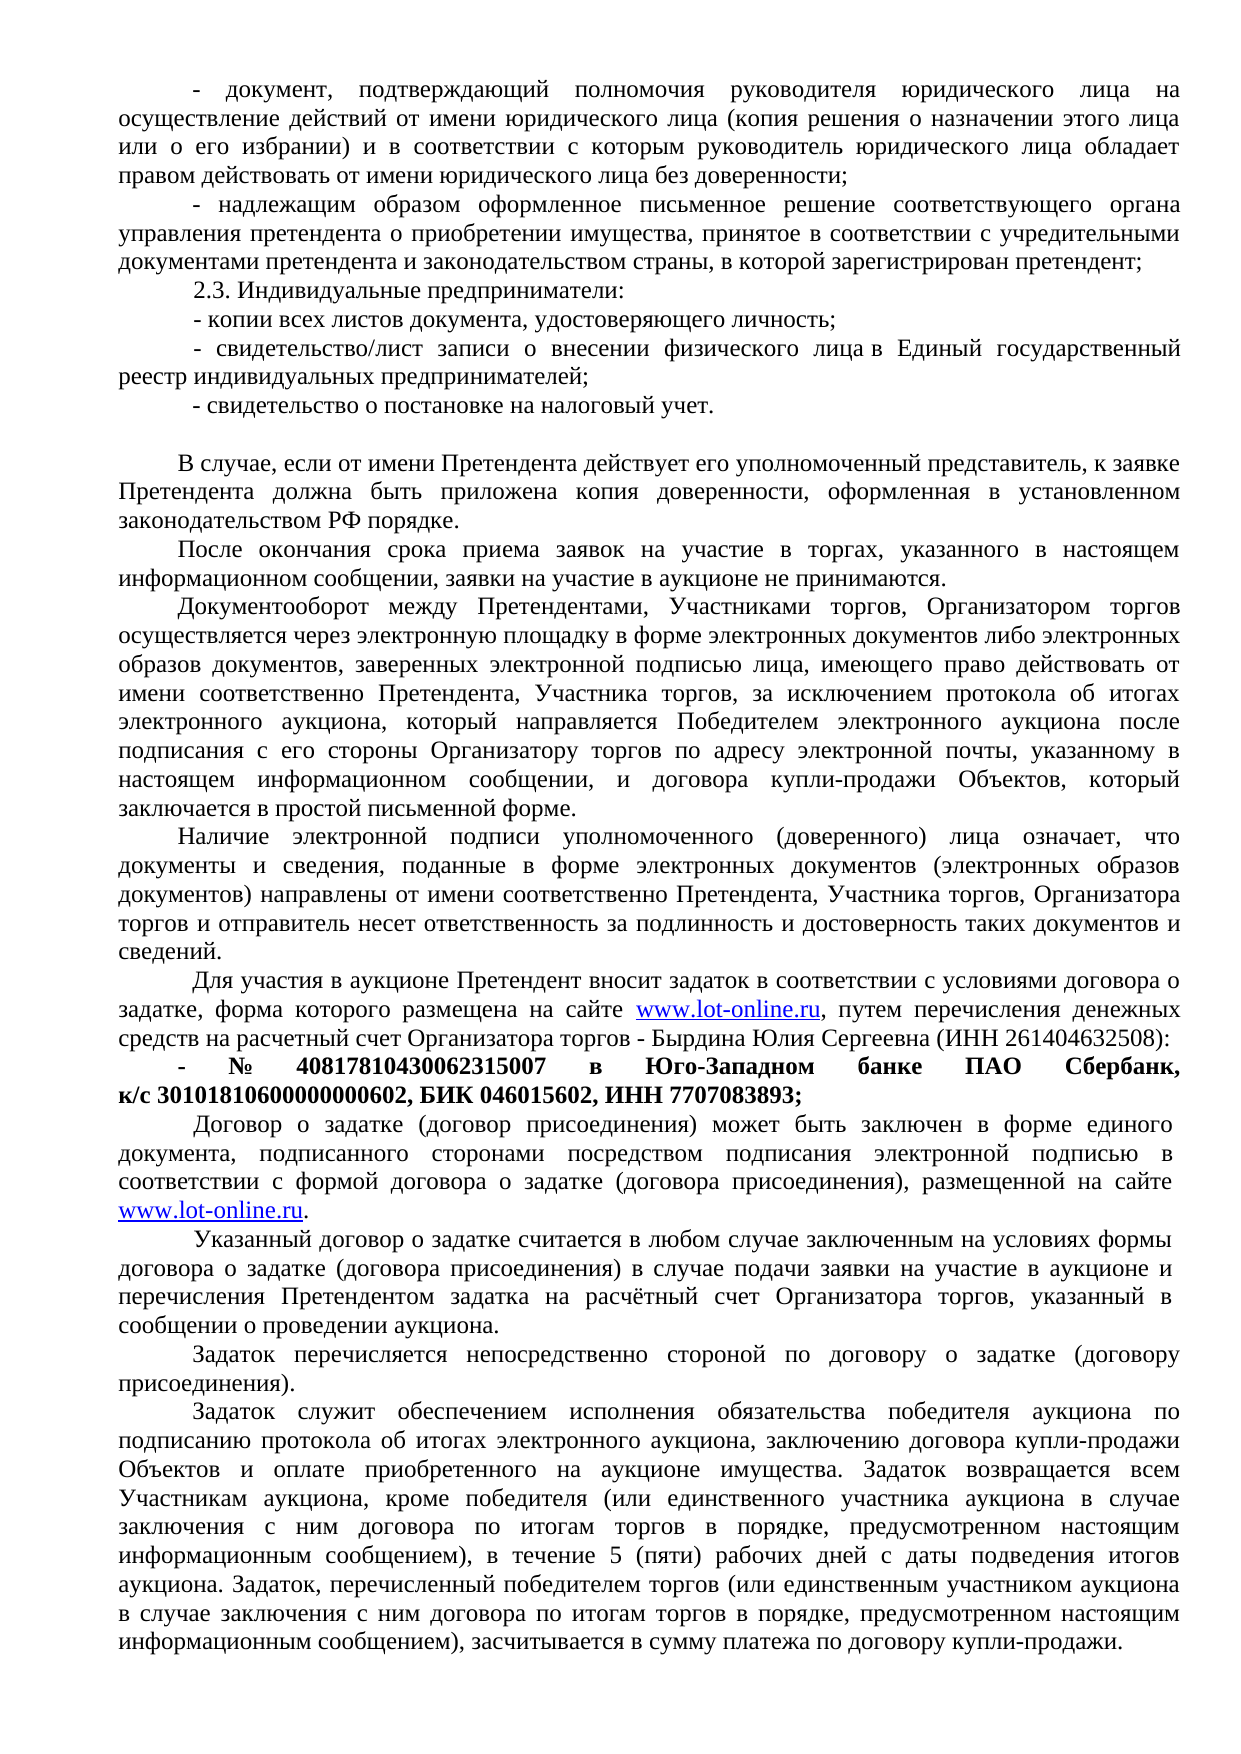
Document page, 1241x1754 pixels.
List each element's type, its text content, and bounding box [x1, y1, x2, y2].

text Наличие электронной подписи уполномоченного (доверенного) лица означает, что документы и сведения, поданные в форме электронных документов (электронных образов документов) направлены от имени соответственно Претендента, Участника торгов, Организатора торгов и отправитель несет ответственность за подлинность и достоверность таких документов и сведений. [118, 821, 1181, 965]
text Договор о задатке (договор присоединения) может быть заключен в форме единого документа, подписанного сторонами посредством подписания электронной подписью в соответствии с формой договора о задатке (договора присоединения), размещенной на сайте www.lot-online.ru. [118, 1109, 1174, 1224]
text После окончания срока приема заявок на участие в торгах, указанного в настоящем информационном сообщении, заявки на участие в аукционе не принимаются. [118, 534, 1181, 591]
text В случае, если от имени Претендента действует его уполномоченный представитель, к заявке Претендента должна быть приложена копия доверенности, оформленная в установленном законодательством РФ порядке. [118, 448, 1181, 534]
text Задаток служит обеспечением исполнения обязательства победителя аукциона по подписанию протокола об итогах электронного аукциона, заключению договора купли-продажи Объектов и оплате приобретенного на аукционе имущества. Задаток возвращается всем Участникам аукциона, кроме победителя (или единственного участника аукциона в случае заключения с ним договора по итогам торгов в порядке, предусмотренном настоящим информационным сообщением), в течение 5 (пяти) рабочих дней с даты подведения итогов аукциона. Задаток, перечисленный победителем торгов (или единственным участником аукциона в случае заключения с ним договора по итогам торгов в порядке, предусмотренном настоящим информационным сообщением), засчитывается в сумму платежа по договору купли-продажи. [118, 1396, 1181, 1655]
text Для участия в аукционе Претендент вносит задаток в соответствии с условиями договора о задатке, форма которого размещена на сайте www.lot-online.ru, путем перечисления денежных средств на расчетный счет Организатора торгов - Бырдина Юлия Сергеевна (ИНН 261404632508): [118, 965, 1181, 1051]
text - копии всех листов документа, удостоверяющего личность; [118, 304, 1181, 333]
text - свидетельство о постановке на налоговый учет. [118, 390, 1181, 419]
text - № 40817810430062315007 в Юго-Западном банке ПАО Сбербанк, к/с 30101810600000000602, БИК 046015602, ИНН 7707083893; [118, 1051, 1181, 1109]
text - свидетельство/лист записи о внесении физического лица в Единый государственный реестр индивидуальных предпринимателей; [118, 333, 1181, 390]
text - документ, подтверждающий полномочия руководителя юридического лица на осуществление действий от имени юридического лица (копия решения о назначении этого лица или о его избрании) и в соответствии с которым руководитель юридического лица обладает правом действовать от имени юридического лица без доверенности; [118, 74, 1181, 189]
text Указанный договор о задатке считается в любом случае заключенным на условиях формы договора о задатке (договора присоединения) в случае подачи заявки на участие в аукционе и перечисления Претендентом задатка на расчётный счет Организатора торгов, указанный в сообщении о проведении аукциона. [118, 1224, 1174, 1339]
text Задаток перечисляется непосредственно стороной по договору о задатке (договору присоединения). [118, 1339, 1181, 1396]
text 2.3. Индивидуальные предприниматели: [118, 275, 1181, 304]
text - надлежащим образом оформленное письменное решение соответствующего органа управления претендента о приобретении имущества, принятое в соответствии с учредительными документами претендента и законодательством страны, в которой зарегистрирован претендент; [118, 189, 1181, 275]
text Документооборот между Претендентами, Участниками торгов, Организатором торгов осуществляется через электронную площадку в форме электронных документов либо электронных образов документов, заверенных электронной подписью лица, имеющего право действовать от имени соответственно Претендента, Участника торгов, за исключением протокола об итогах электронного аукциона, который направляется Победителем электронного аукциона после подписания с его стороны Организатору торгов по адресу электронной почты, указанному в настоящем информационном сообщении, и договора купли-продажи Объектов, который заключается в простой письменной форме. [118, 591, 1181, 821]
